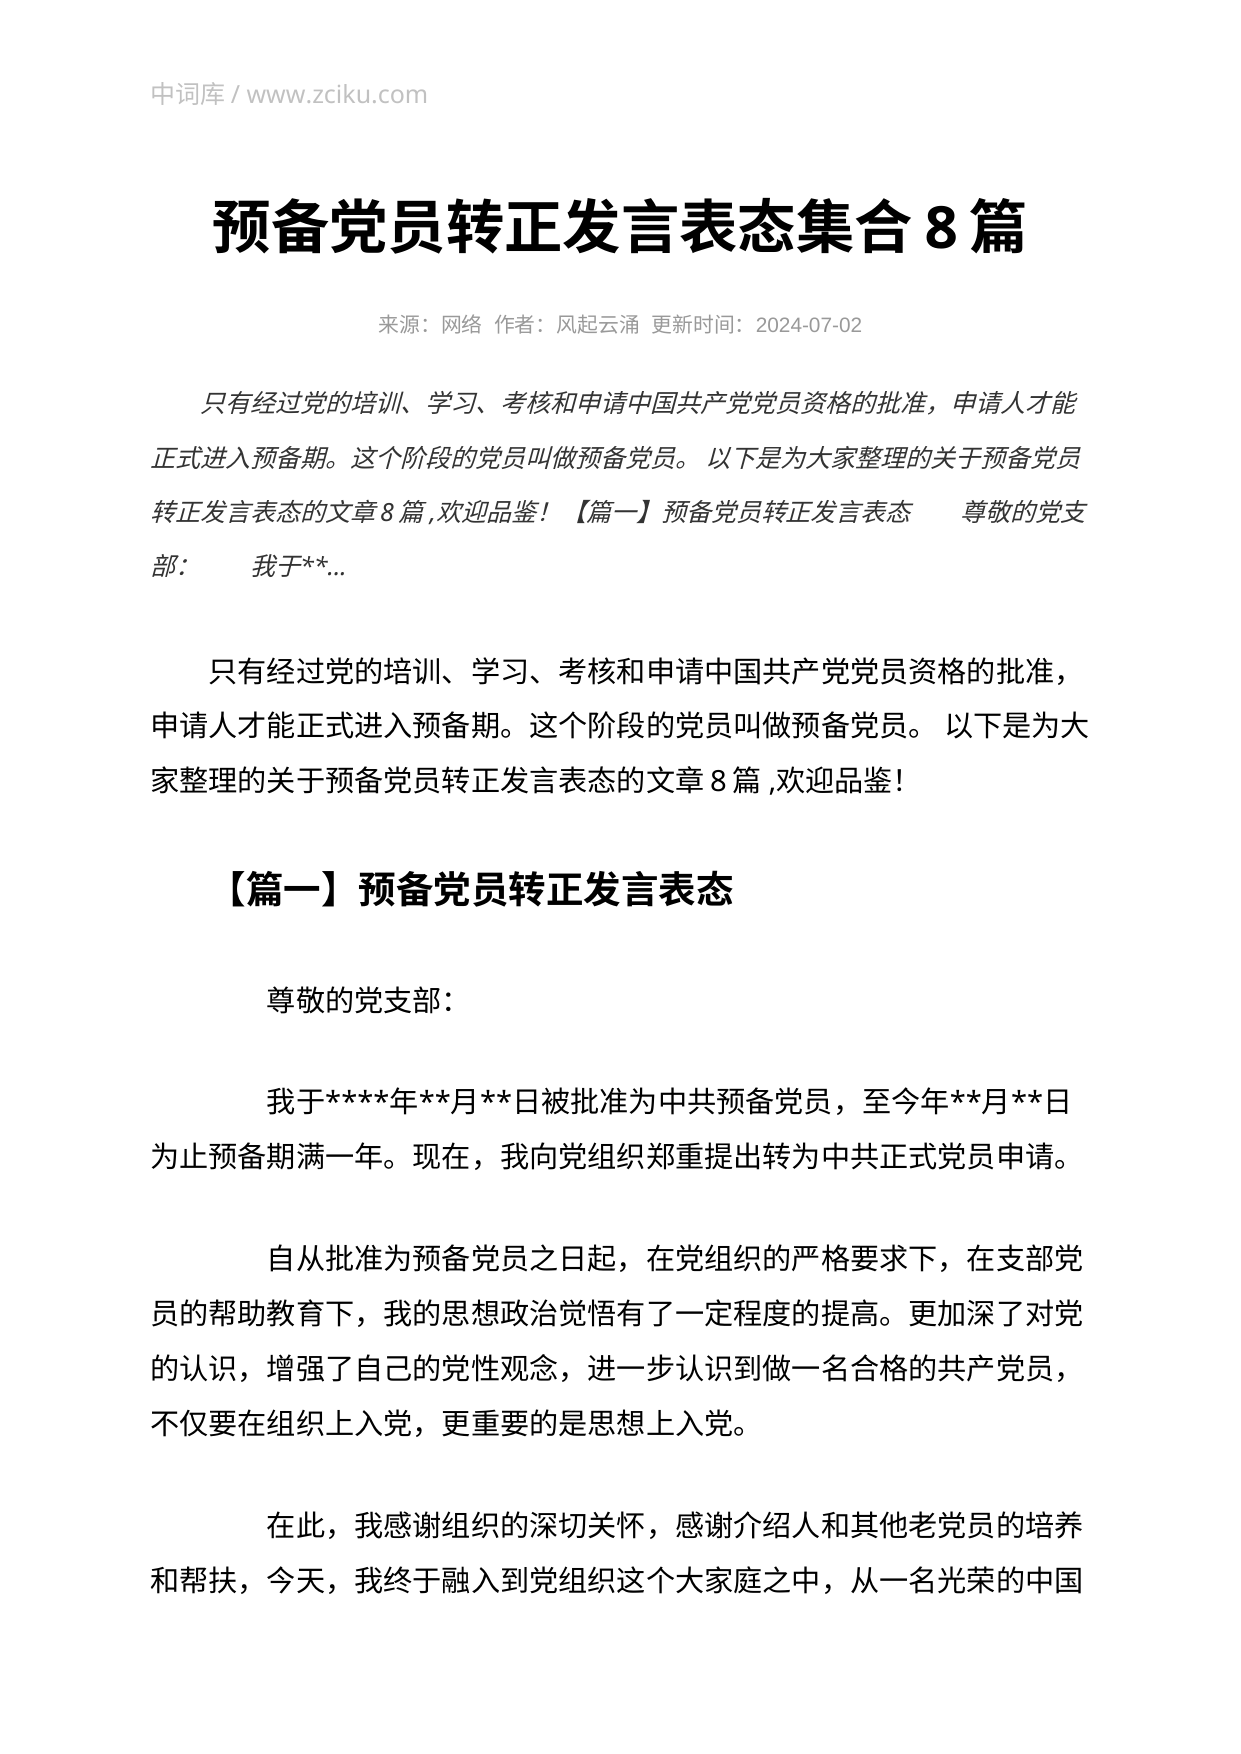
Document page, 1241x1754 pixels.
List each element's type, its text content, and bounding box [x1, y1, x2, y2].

text 自从批准为预备党员之日起，在党组织的严格要求下，在支部党员的帮助教育下，我的思想政治觉悟有了一定程度的提高。更加深了对党的认识，增强了自己的党性观念，进一步认识到做一名合格的共产党员，不仅要在组织上入党，更重要的是思想上入党。 [150, 1236, 1090, 1443]
subtitle 预备党员转正发言表态集合8篇 [150, 181, 1090, 266]
text 只有经过党的培训、学习、考核和申请中国共产党党员资格的批准，申请人才能正式进入预备期。这个阶段的党员叫做预备党员。 以下是为大家整理的关于预备党员转正发言表态的文章8篇 ,欢迎品鉴！ [150, 648, 1090, 800]
text 尊敬的党支部： [150, 977, 1090, 1019]
text 来源：网络 作者：风起云涌 更新时间：2024-07-02 [150, 313, 1090, 337]
text 我于****年**月**日被批准为中共预备党员，至今年**月**日为止预备期满一年。现在，我向党组织郑重提出转为中共正式党员申请。 [150, 1079, 1090, 1176]
text 【篇一】预备党员转正发言表态 [150, 860, 1090, 914]
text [150, 1502, 1090, 1599]
text 只有经过党的培训、学习、考核和申请中国共产党党员资格的批准，申请人才能正式进入预备期。这个阶段的党员叫做预备党员。 以下是为大家整理的关于预备党员转正发言表态的文章8篇 ,欢迎品鉴！【篇一】预备党员转正发言表态 尊敬的党支部： 我于**... [150, 384, 1090, 583]
